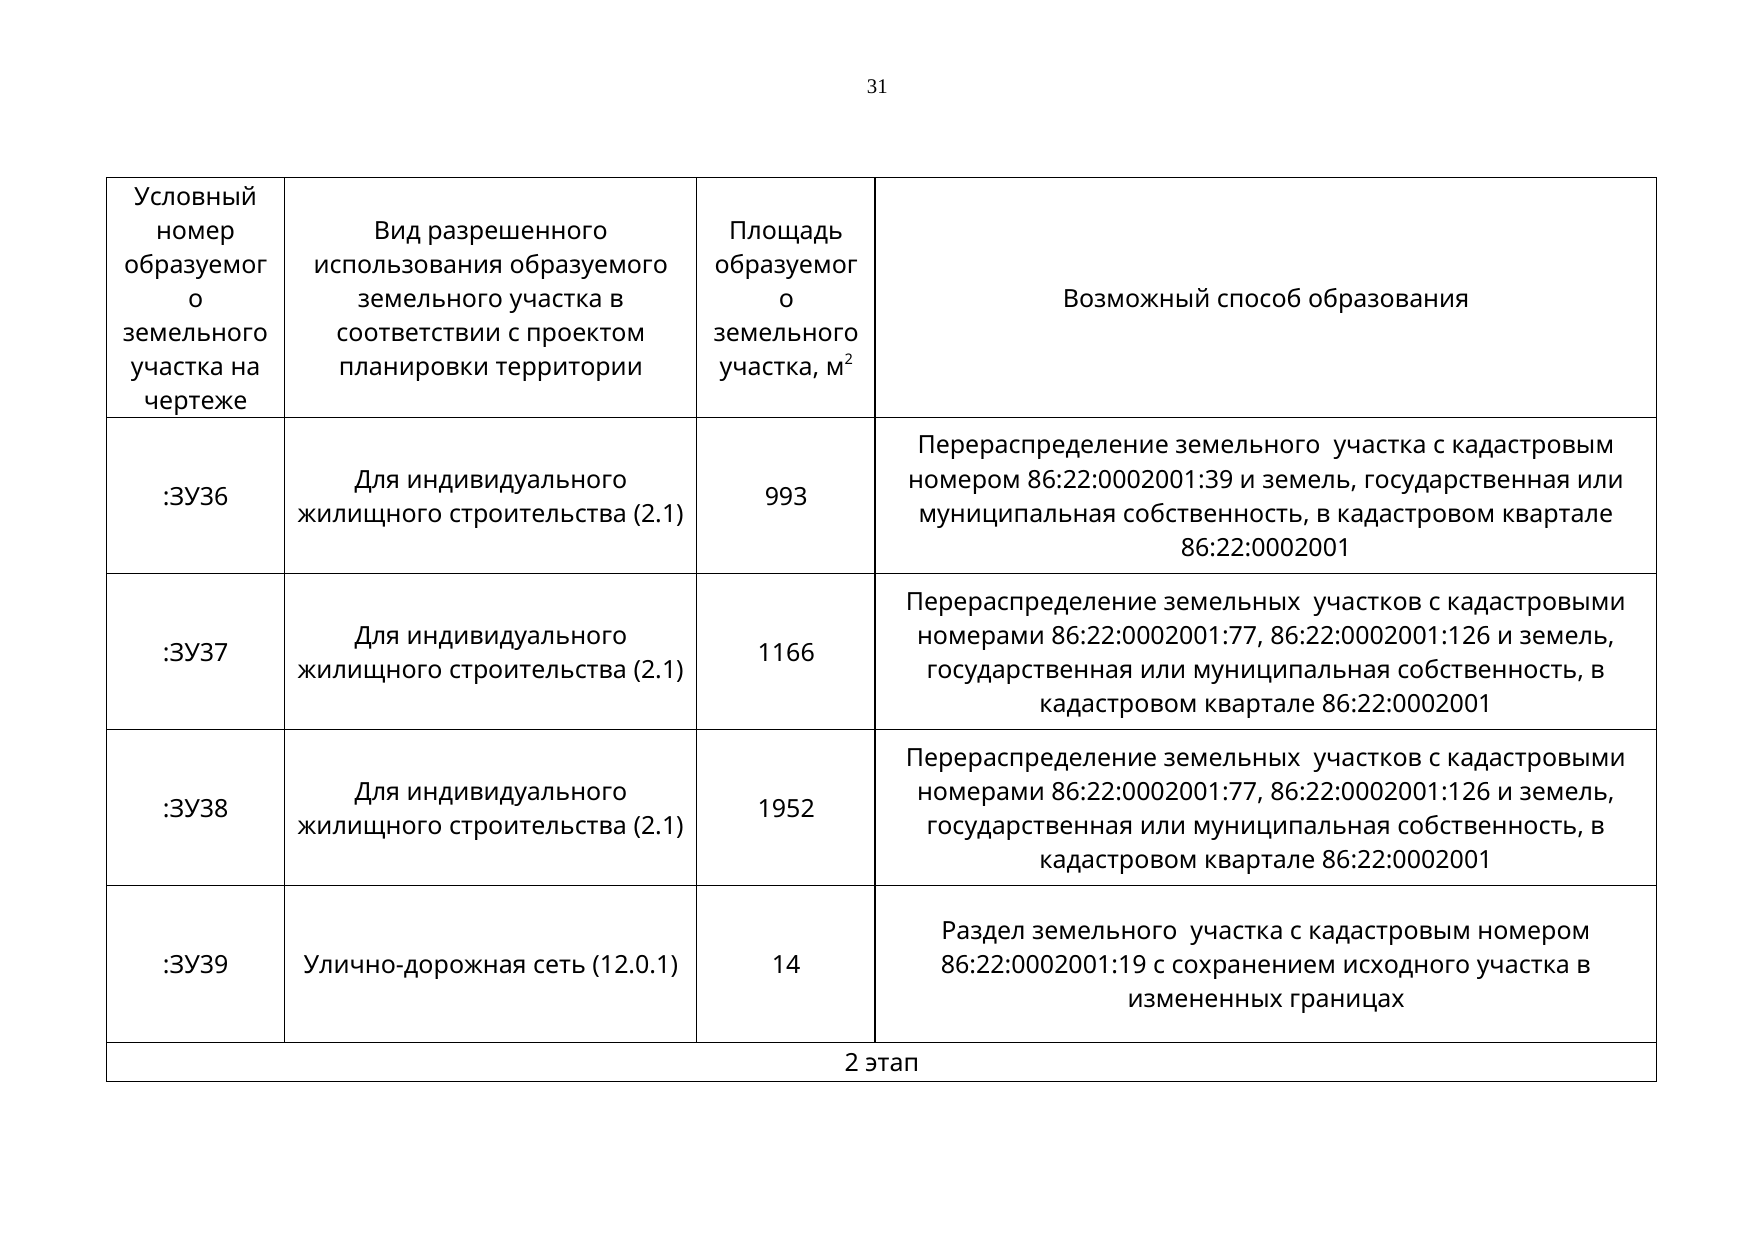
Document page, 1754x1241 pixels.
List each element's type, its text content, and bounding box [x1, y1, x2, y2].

table_header Площадь образуемого земельного участка, м2 [697, 178, 874, 417]
table_cell 1952 [697, 730, 874, 885]
table_cell 2 этап [107, 1043, 1656, 1081]
table_header Возможный способ образования [876, 178, 1656, 417]
table_cell Улично-дорожная сеть (12.0.1) [285, 886, 696, 1042]
table_cell 14 [697, 886, 874, 1042]
table_cell Для индивидуального жилищного строительства (2.1) [285, 418, 696, 573]
table_header Условный номер образуемого земельного участка на чертеже [107, 178, 284, 417]
table_cell Перераспределение земельных участков с кадастровыми номерами 86:22:0002001:77, 86:22:0002001:126 и земель, государственная или муниципальная собственность, в кадастровом квартале 86:22:0002001 [876, 730, 1656, 885]
table_cell :ЗУ38 [107, 730, 284, 885]
table_cell 1166 [697, 574, 874, 729]
table_cell 993 [697, 418, 874, 573]
table_cell Перераспределение земельного участка с кадастровым номером 86:22:0002001:39 и земель, государственная или муниципальная собственность, в кадастровом квартале 86:22:0002001 [876, 418, 1656, 573]
table_cell Перераспределение земельных участков с кадастровыми номерами 86:22:0002001:77, 86:22:0002001:126 и земель, государственная или муниципальная собственность, в кадастровом квартале 86:22:0002001 [876, 574, 1656, 729]
table_cell :ЗУ37 [107, 574, 284, 729]
table_header Вид разрешенного использования образуемого земельного участка в соответствии с проектом планировки территории [285, 178, 696, 417]
table_cell Для индивидуального жилищного строительства (2.1) [285, 730, 696, 885]
table_cell Раздел земельного участка с кадастровым номером 86:22:0002001:19 с сохранением исходного участка в измененных границах [876, 886, 1656, 1042]
table_cell Для индивидуального жилищного строительства (2.1) [285, 574, 696, 729]
table_cell :ЗУ36 [107, 418, 284, 573]
table_cell :ЗУ39 [107, 886, 284, 1042]
